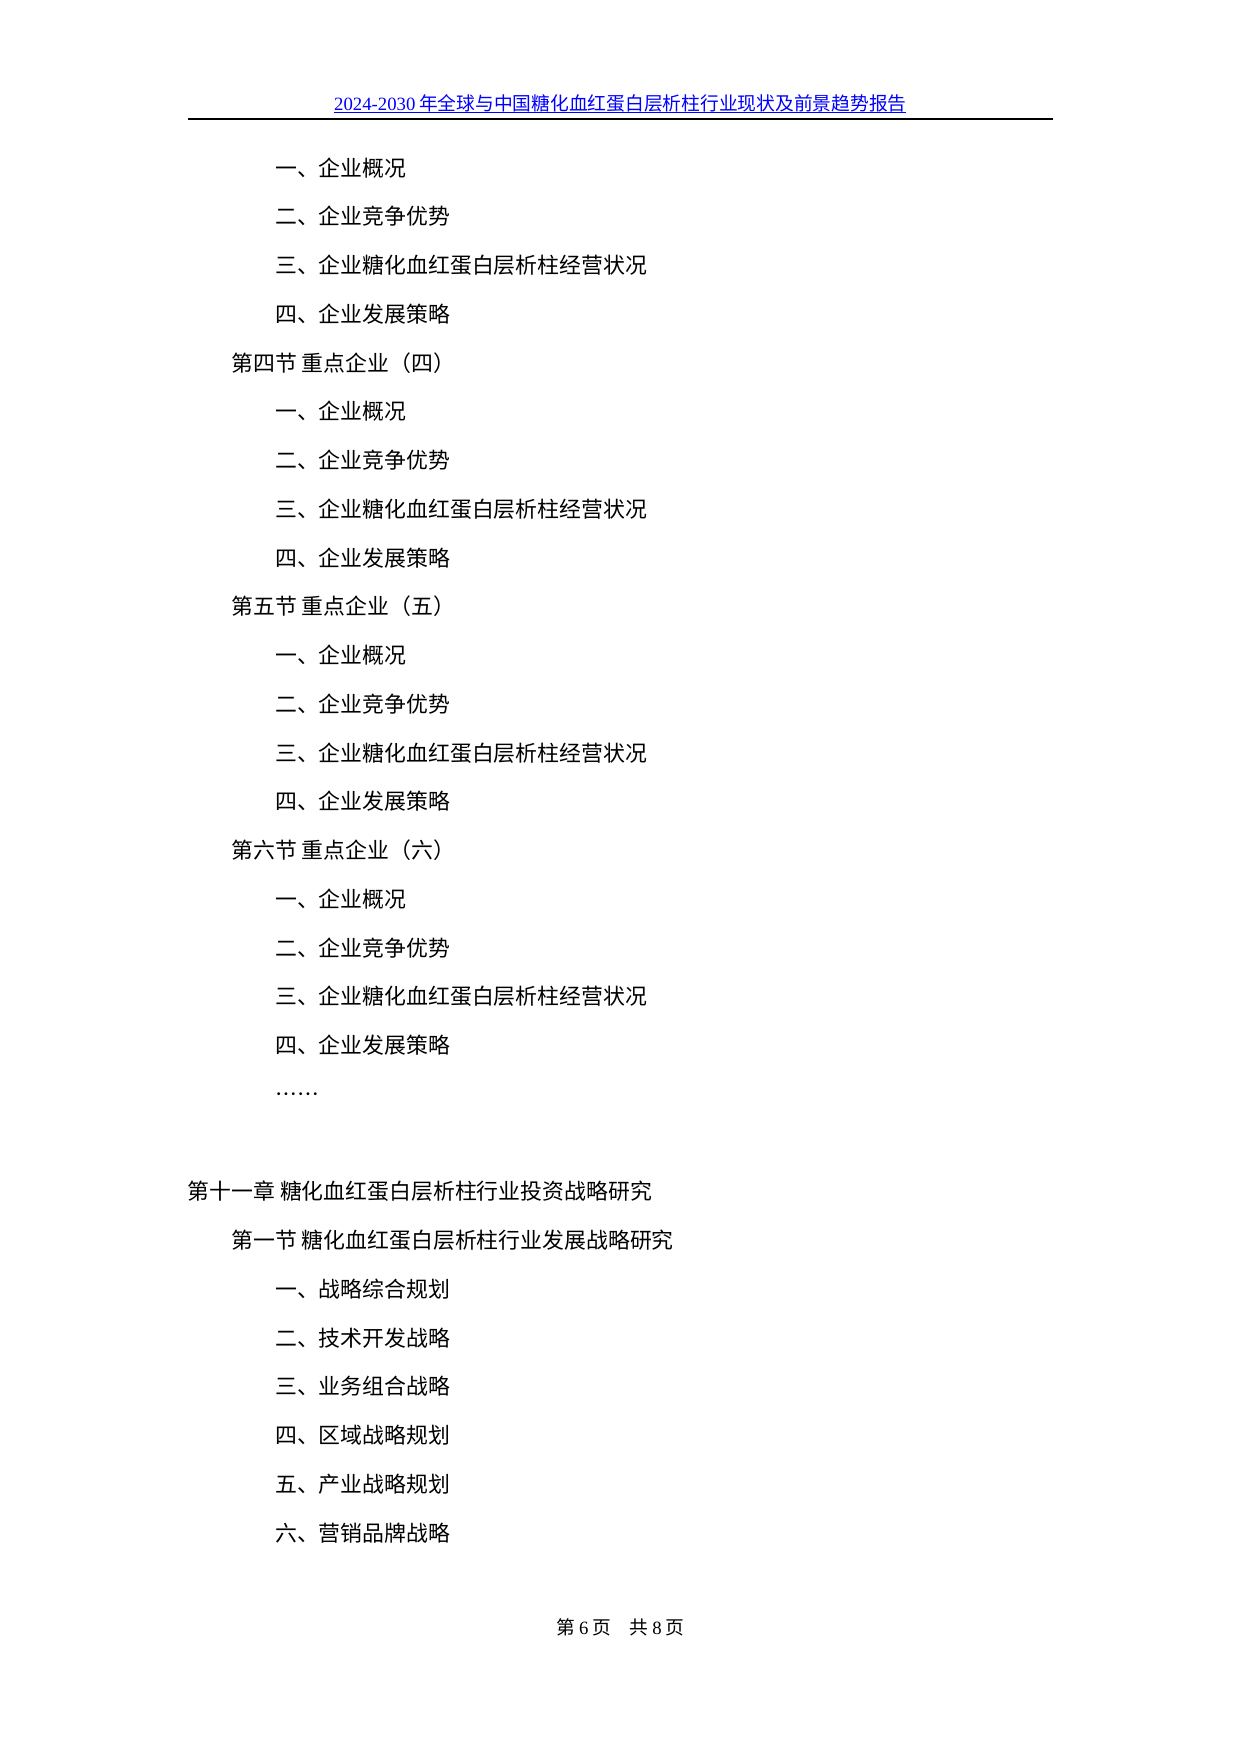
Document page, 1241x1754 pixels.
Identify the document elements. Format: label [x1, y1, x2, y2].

text [187, 150, 1053, 1548]
